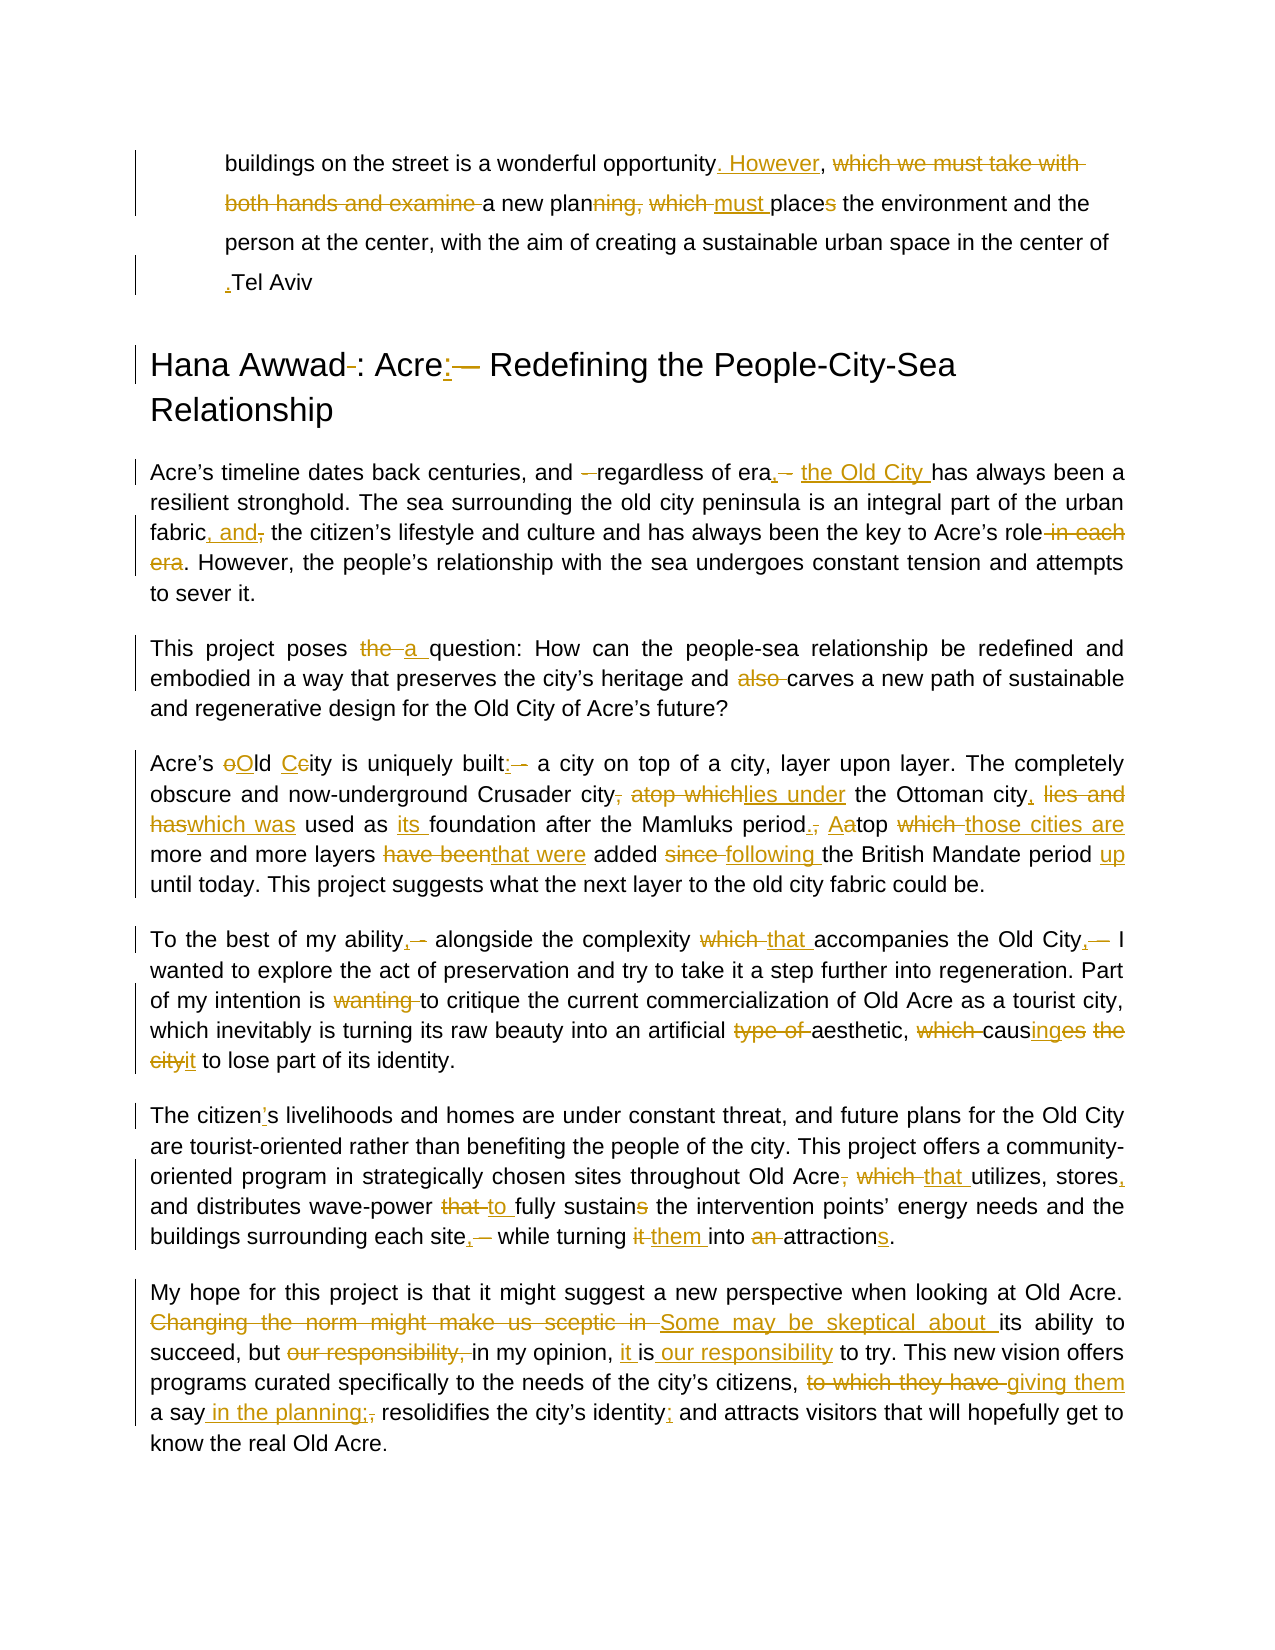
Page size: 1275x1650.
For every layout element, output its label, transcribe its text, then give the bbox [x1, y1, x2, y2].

text Acre’s timeline dates back centuries, and regardless of era has always been a resilient stronghold. The sea surrounding the old city peninsula is an integral part of the urban fabric the citizen’s lifestyle and culture and has always been the key to Acre’s role. However, the people’s relationship with the sea undergoes constant tension and attempts to sever it. [150, 459, 1125, 606]
text To the best of my ability alongside the complexity accompanies the Old City I wanted to explore the act of preservation and try to take it a step further into regeneration. Part of my intention is to critique the current commercialization of Old Acre as a tourist city, which inevitably is turning its raw beauty into an artificial aesthetic, caus to lose part of its identity. [150, 926, 1125, 1074]
text My hope for this project is that it might suggest a new perspective when looking at Old Acre. its ability to succeed, but in my opinion, is to try. This new vision offers programs curated specifically to the needs of the city’s citizens, a say resolidifies the city’s identity and attracts visitors that will hopefully get to know the real Old Acre. [150, 1278, 1125, 1456]
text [225, 150, 1125, 295]
text This project poses question: How can the people-sea relationship be redefined and embodied in a way that preserves the city’s heritage and carves a new path of sustainable and regenerative design for the Old City of Acre’s future? [150, 635, 1125, 722]
text The citizens livelihoods and homes are under constant threat, and future plans for the Old City are tourist-oriented rather than benefiting the people of the city. This project offers a community-oriented program in strategically chosen sites throughout Old Acre utilizes, stores and distributes wave-power fully sustain the intervention points’ energy needs and the buildings surrounding each site while turning into attraction. [150, 1102, 1125, 1250]
subtitle Hana Awwad: Acre Redefining the People-City-Sea Relationship [150, 345, 1125, 428]
text Acre’s ld ity is uniquely built a city on top of a city, layer upon layer. The completely obscure and now-underground Crusader city the Ottoman city used as foundation after the Mamluks period top more and more layers added the British Mandate period until today. This project suggests what the next layer to the old city fabric could be. [150, 750, 1125, 898]
